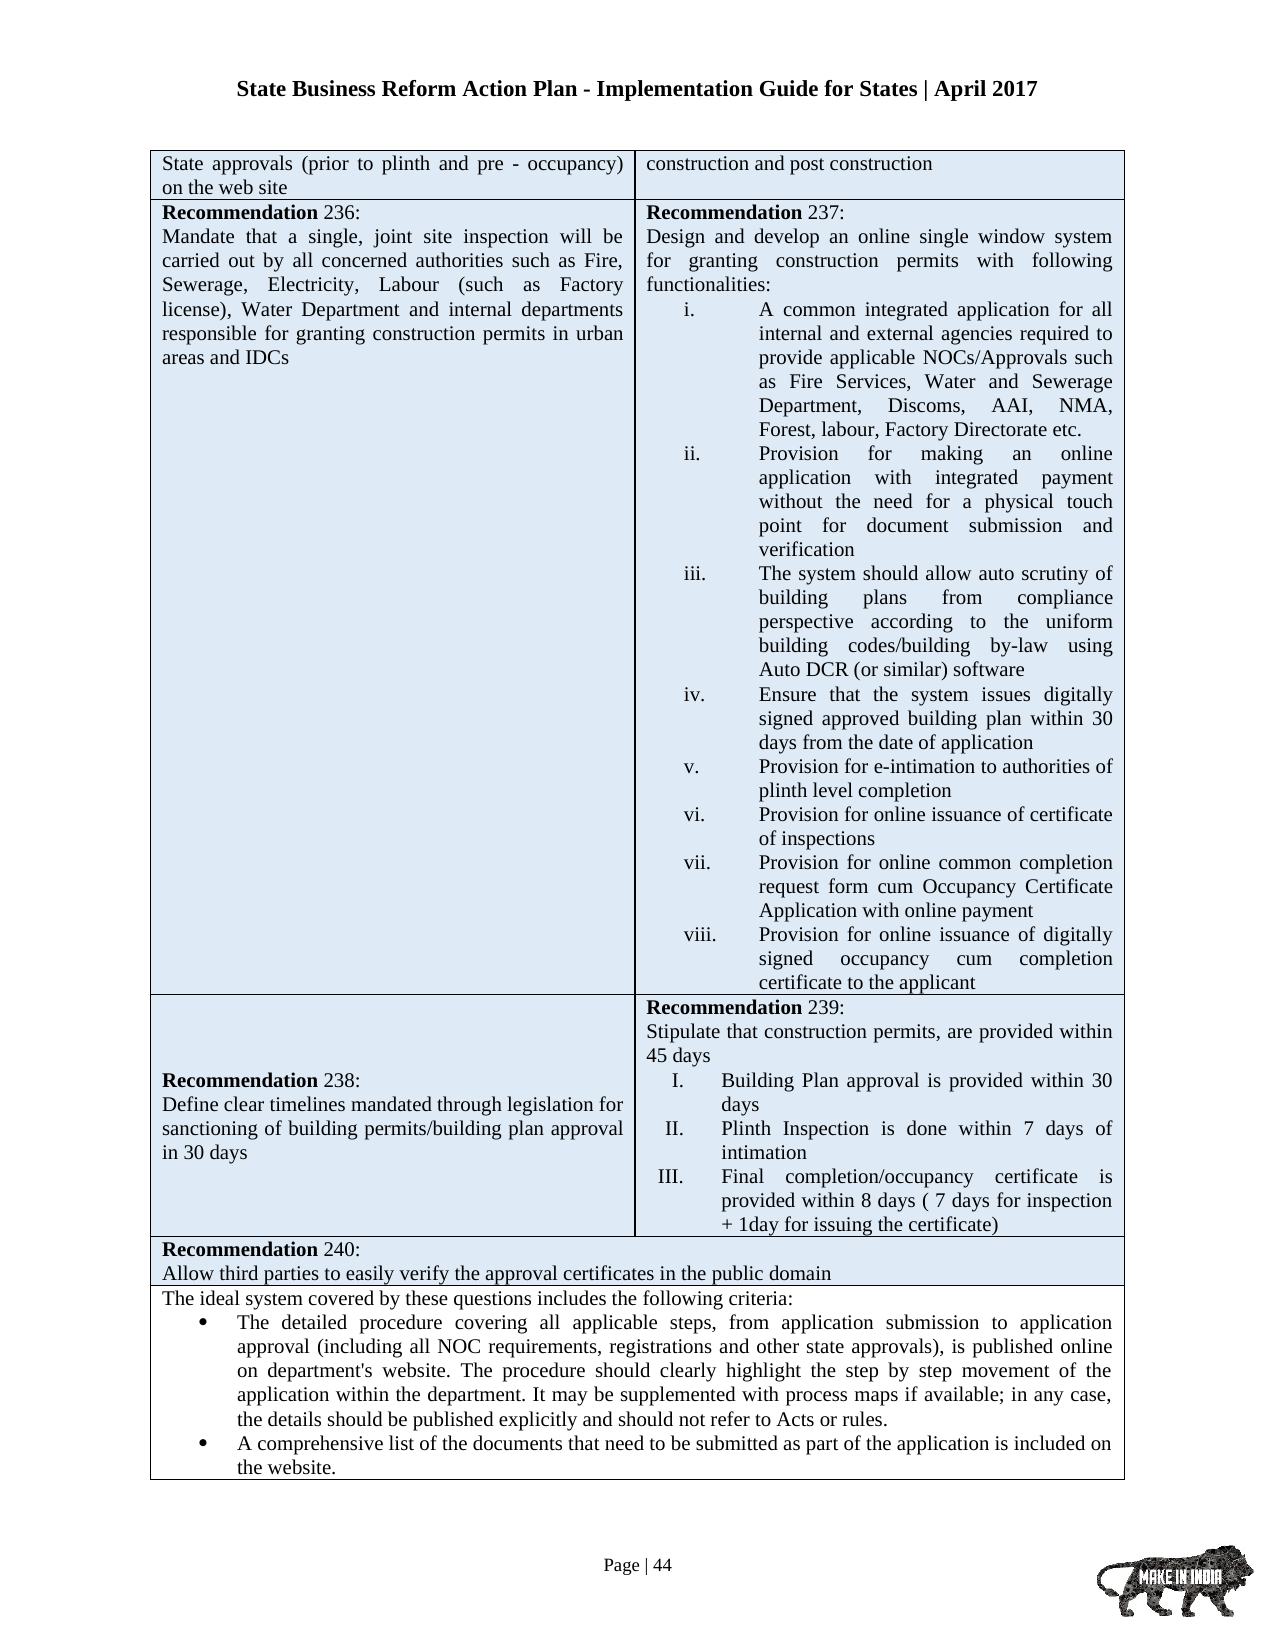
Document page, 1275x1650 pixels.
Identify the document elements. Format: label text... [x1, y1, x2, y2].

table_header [636, 151, 1124, 199]
table_cell Recommendation 239: Stipulate that construction permits, are provided within 45 days Building Plan approval is provided within 30 days Plinth Inspection is done within 7 days of intimation Final completion/occupancy certificate is provided within 8 days ( 7 days for inspection + 1day for issuing the certificate) [636, 995, 1124, 1236]
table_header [151, 151, 634, 199]
picture [1054, 1491, 1275, 1650]
table_cell Recommendation 237: Design and develop an online single window system for granting construction permits with following functionalities: A common integrated application for all internal and external agencies required to provide applicable NOCs/Approvals such as Fire Services, Water and Sewerage Department, Discoms, AAI, NMA, Forest, labour, Factory Directorate etc. Provision for making an online application with integrated payment without the need for a physical touch point for document submission and verification The system should allow auto scrutiny of building plans from compliance perspective according to the uniform building codes/building by-law using Auto DCR (or similar) software Ensure that the system issues digitally signed approved building plan within 30 days from the date of application Provision for e-intimation to authorities of plinth level completion Provision for online issuance of certificate of inspections Provision for online common completion request form cum Occupancy Certificate Application with online payment Provision for online issuance of digitally signed occupancy cum completion certificate to the applicant [636, 200, 1124, 994]
table_cell Recommendation 240: Allow third parties to easily verify the approval certificates in the public domain [151, 1237, 1124, 1285]
table_cell Recommendation 238: Define clear timelines mandated through legislation for sanctioning of building permits/building plan approval in 30 days [151, 995, 634, 1236]
table_cell Recommendation 236: Mandate that a single, joint site inspection will be carried out by all concerned authorities such as Fire, Sewerage, Electricity, Labour (such as Factory license), Water Department and internal departments responsible for granting construction permits in urban areas and IDCs [151, 200, 634, 994]
